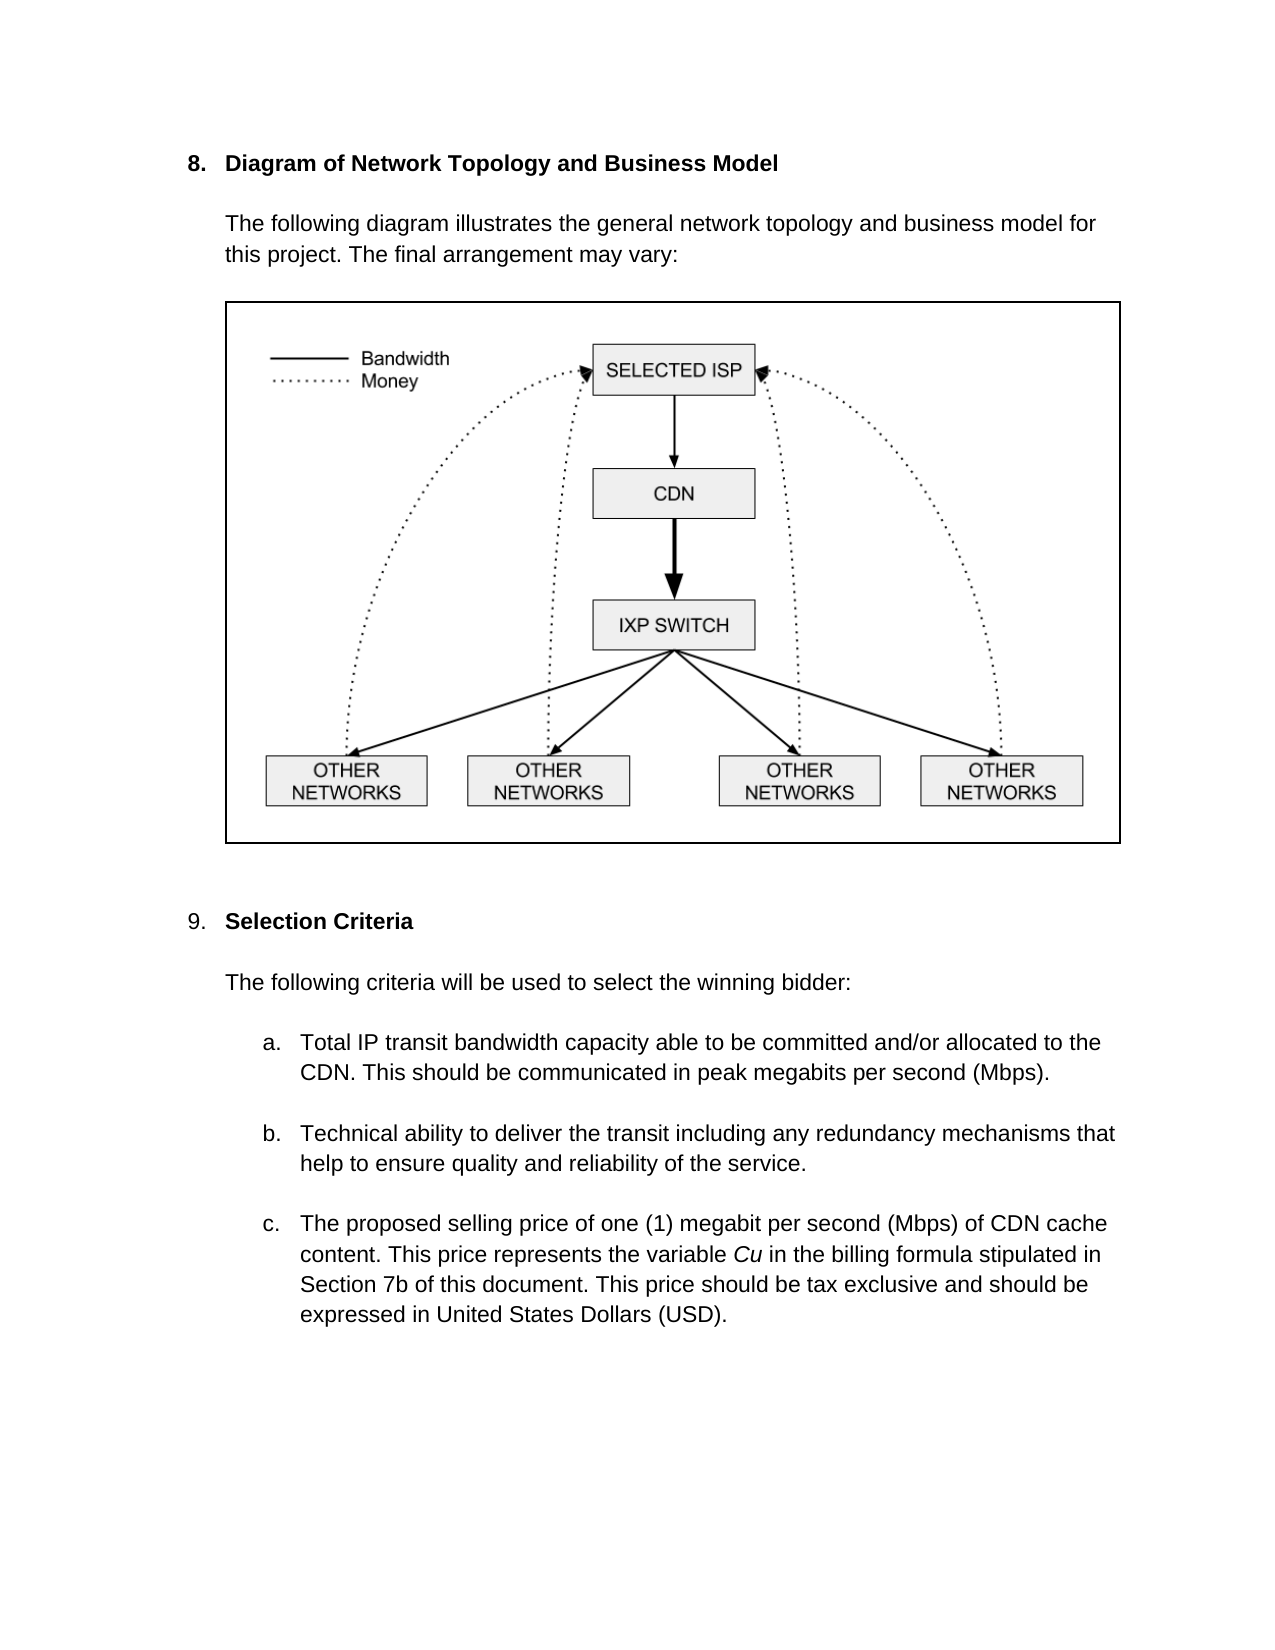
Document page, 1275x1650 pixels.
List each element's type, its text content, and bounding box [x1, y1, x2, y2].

text The following diagram illustrates the general network topology and business model for this project. The final arrangement may vary: [225, 180, 1125, 297]
list Total IP transit bandwidth capacity able to be committed and/or allocated to the CDN. This should be communicated in peak megabits per second (Mbps). [262, 1029, 1125, 1116]
list Selection Criteria The following criteria will be used to select the winning bidder: [187, 908, 1125, 1025]
list Diagram of Network Topology and Business Model [187, 150, 1125, 176]
list The proposed selling price of one (1) megabit per second (Mbps) of CDN cache content. This price represents the variable Cu in the billing formula stipulated in Section 7b of this document. This price should be tax exclusive and should be expressed in United States Dollars (USD). [262, 1210, 1125, 1327]
list Technical ability to deliver the transit including any redundancy mechanisms that help to ensure quality and reliability of the service. [262, 1120, 1125, 1176]
picture [227, 303, 1119, 842]
